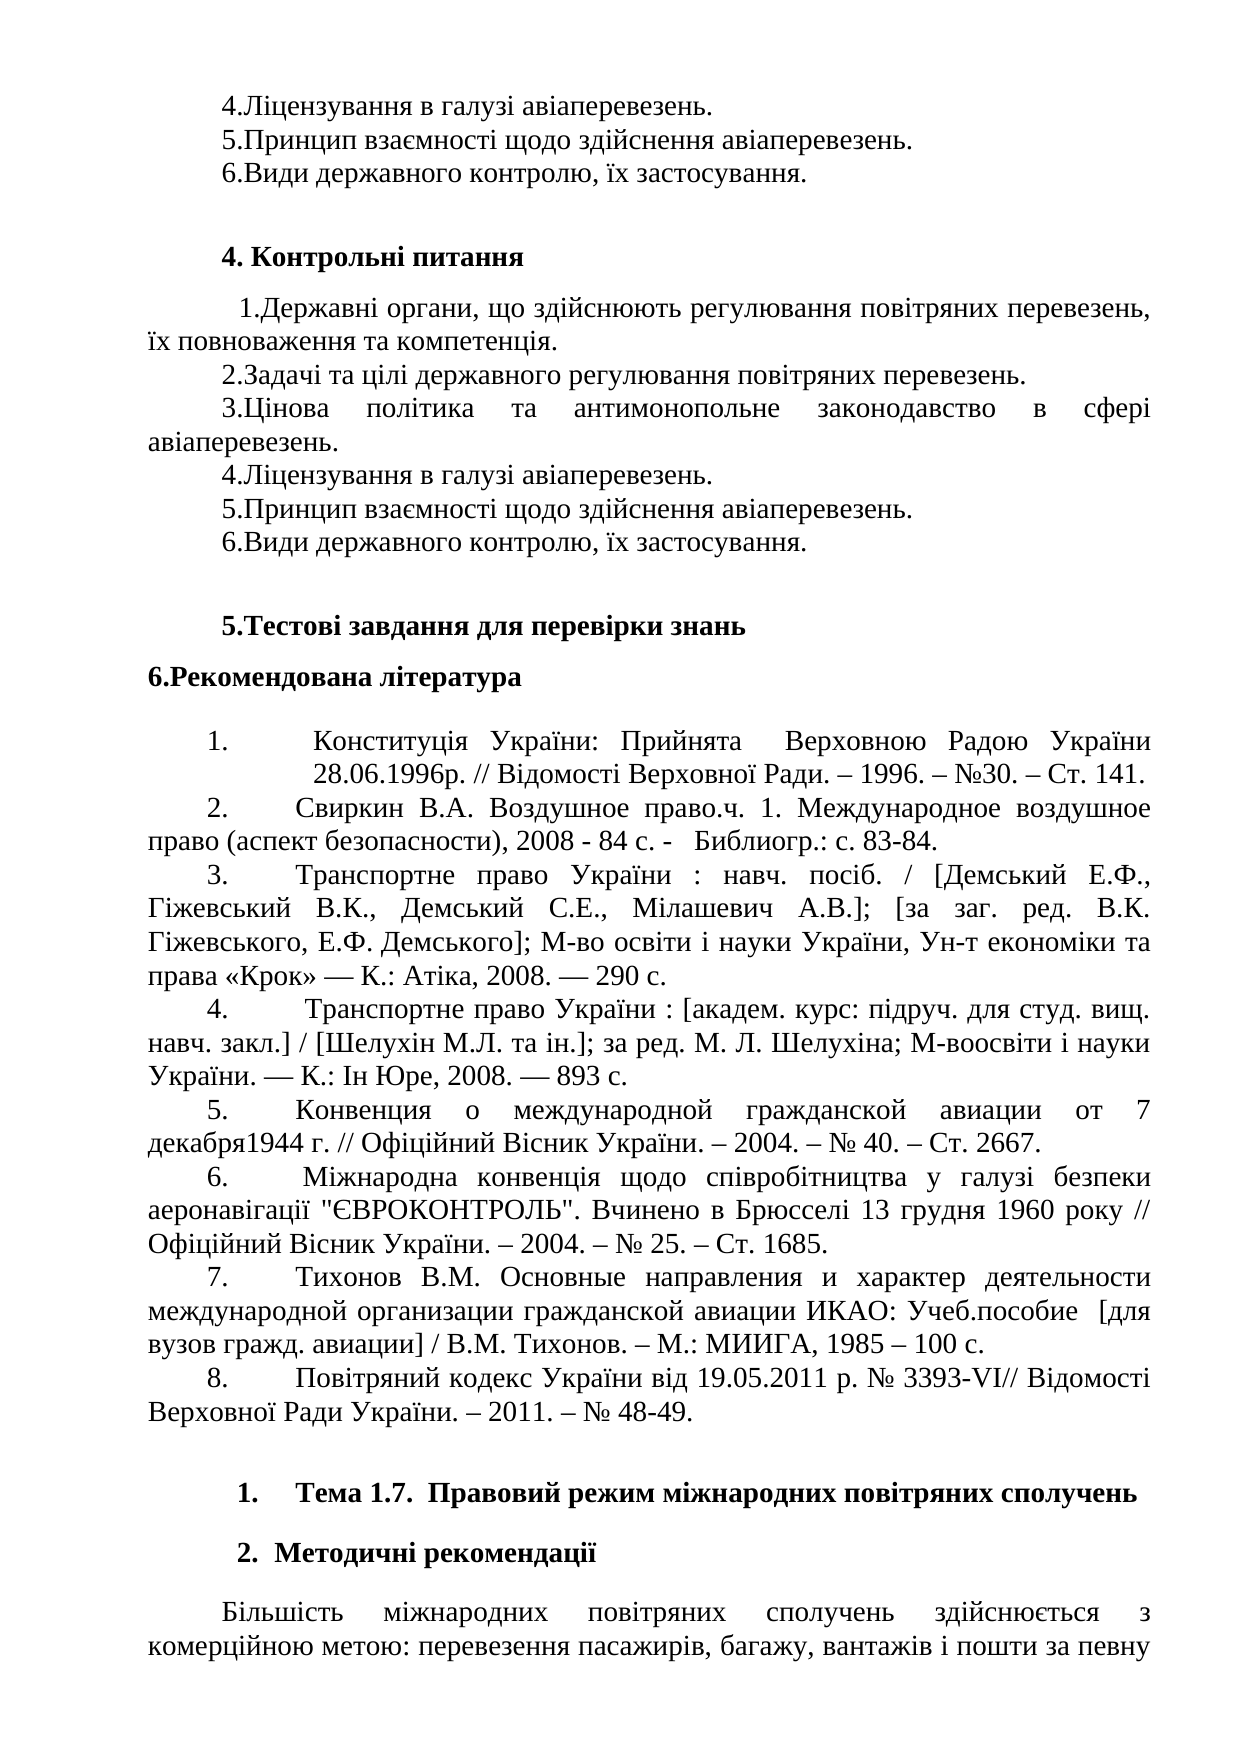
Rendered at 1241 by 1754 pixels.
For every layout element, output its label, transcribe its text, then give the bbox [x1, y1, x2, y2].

text 4.Ліцензування в галузі авіаперевезень. [148, 457, 1152, 491]
text 3.Цінова політика та антимонопольне законодавство в сфері авіаперевезень. [148, 390, 1152, 457]
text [148, 1594, 1152, 1661]
list Конституція України: Прийнята Верховною Радою України 28.06.1996р. // Відомості Верховної Ради. – 1996. – №30. – Ст. 141. [207, 723, 1152, 790]
text 6.Рекомендована література [148, 659, 1152, 692]
list Транспортне право України : навч. посіб. / [Демський Е.Ф., Гіжевський В.К., Демський С.Е., Мілашевич А.В.]; [за заг. ред. В.К. Гіжевського, Е.Ф. Демського]; М-во освіти і науки України, Ун-т економіки та права «Крок» — К.: Атіка, 2008. — 290 с. [148, 857, 1152, 991]
list Повітряний кодекс України від 19.05.2011 р. № 3393-VI// Відомості Верховної Ради України. – 2011. – № 48-49. [148, 1360, 1152, 1427]
text 5.Тестові завдання для перевірки знань [148, 608, 1152, 642]
list Міжнародна конвенція щодо співробітництва у галузі безпеки аеронавігації "ЄВРОКОНТРОЛЬ". Вчинено в Брюсселі 13 грудня 1960 року // Офіційний Вісник України. – 2004. – № 25. – Ст. 1685. [148, 1159, 1152, 1259]
list Методичні рекомендації [237, 1535, 1152, 1568]
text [148, 290, 1152, 357]
text 5.Принцип взаємності щодо здійснення авіаперевезень. [148, 491, 1152, 524]
text 4. Контрольні питання [148, 239, 1152, 273]
list Конвенция о международной гражданской авиации от 7 декабря. // Офіційний Вісник України. – 2004. – № 40. – Ст. 2667. [148, 1092, 1152, 1159]
text 6.Види державного контролю, їх застосування. [148, 156, 1152, 189]
text 4.Ліцензування в галузі авіаперевезень. [148, 88, 1152, 122]
list Транспортне право України : [академ. курс: підруч. для студ. вищ. навч. закл.] / [Шелухін М.Л. та ін.]; за ред. М. Л. Шелухіна; М-воосвіти і науки України. — К.: Ін Юре, 2008. — 893 с. [148, 991, 1152, 1092]
text 5.Принцип взаємності щодо здійснення авіаперевезень. [148, 122, 1152, 156]
text 6.Види державного контролю, їх застосування. [148, 524, 1152, 558]
list Тихонов В.М. Основные направления и характер деятельности международной организации гражданской авиации ИКАО: Учеб.пособие [для вузов гражд. авиации] / В.М. Тихонов. – М.: МИИГА, 1985 – 100 с. [148, 1259, 1152, 1360]
list Свиркин В.А. Воздушное право.ч. 1. Международное воздушное право (аспект безопасности), 2008 - 84 с. - Библиогр.: с. 83-84. [148, 790, 1152, 857]
text 2.Задачі та цілі державного регулювання повітряних перевезень. [148, 357, 1152, 390]
subtitle Тема 1.7. Правовий режим міжнародних повітряних сполучень [148, 1477, 1152, 1508]
